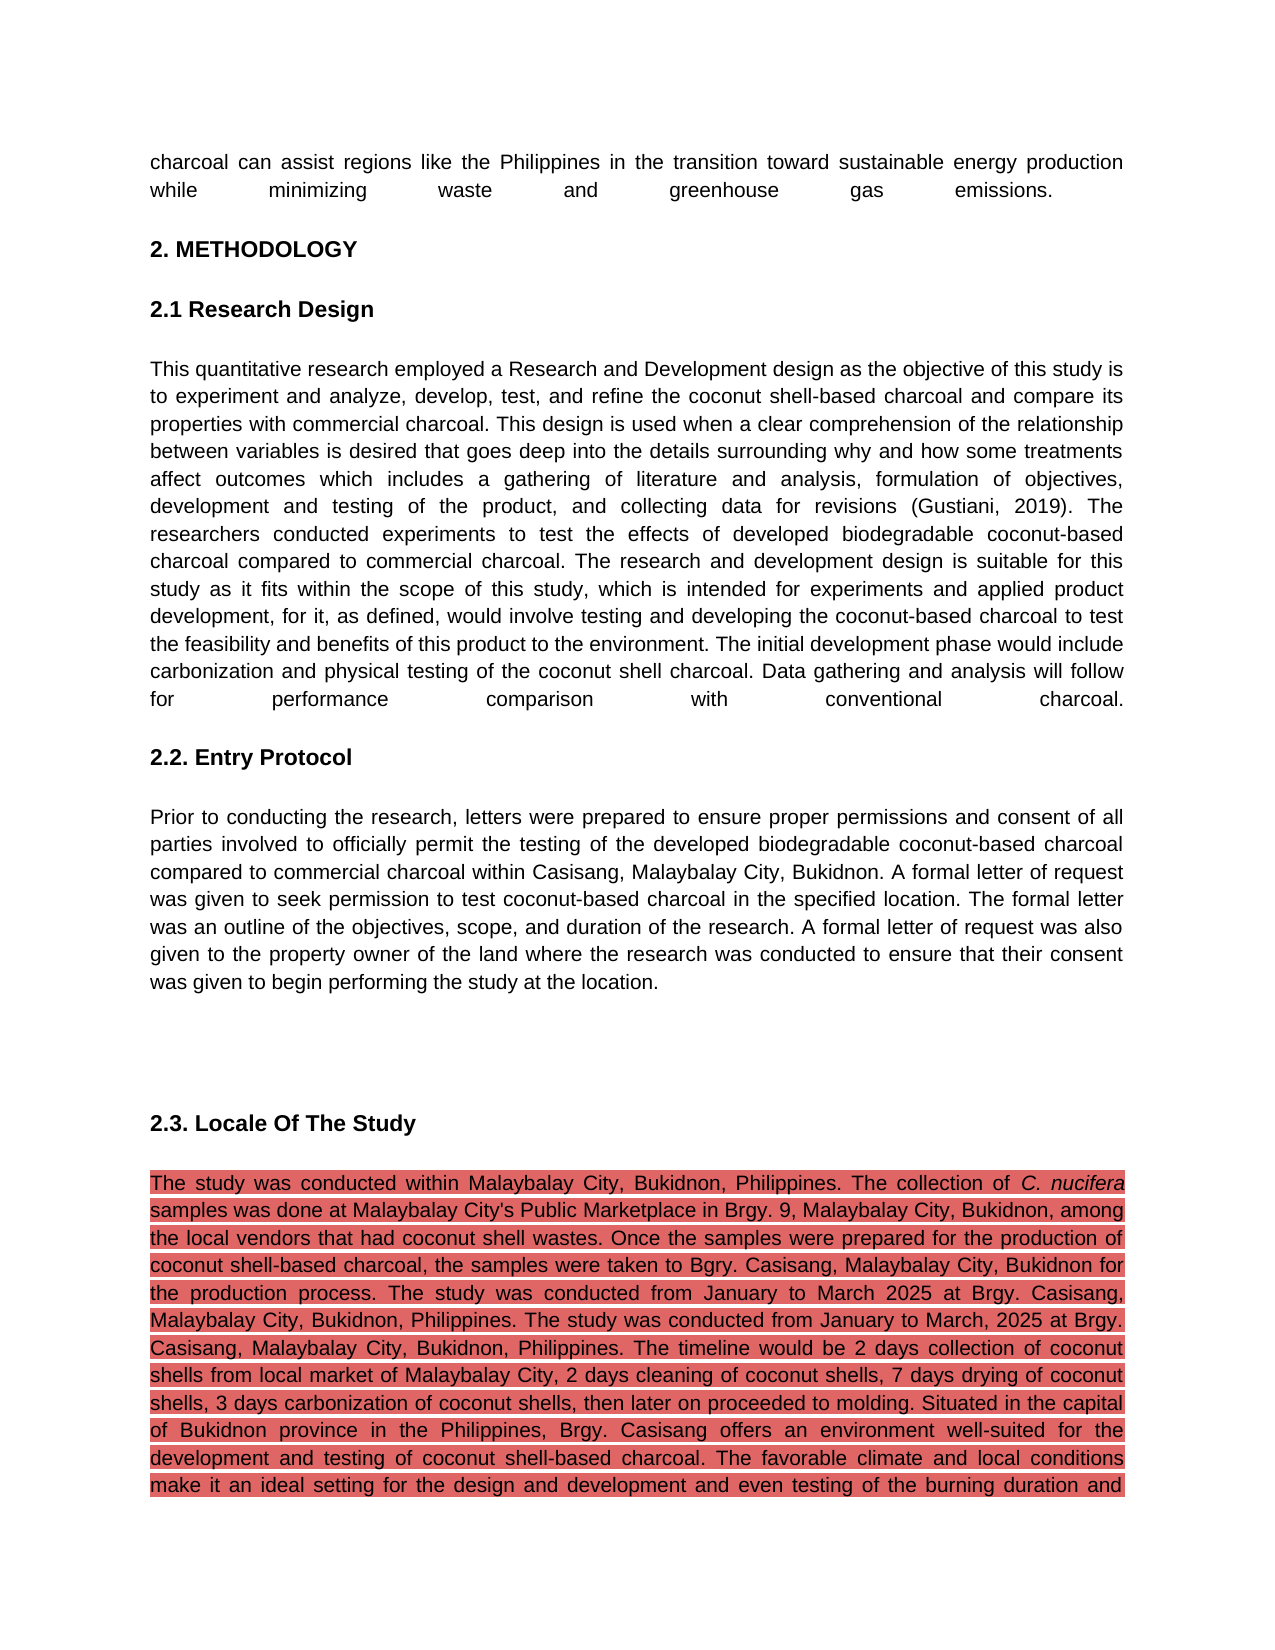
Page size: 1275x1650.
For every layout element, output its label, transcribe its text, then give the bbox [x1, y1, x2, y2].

text Prior to conducting the research, letters were prepared to ensure proper permissions and consent of all parties involved to officially permit the testing of the developed biodegradable coconut-based charcoal compared to commercial charcoal within Casisang, Malaybalay City, Bukidnon. A formal letter of request was given to seek permission to test coconut-based charcoal in the specified location. The formal letter was an outline of the objectives, scope, and duration of the research. A formal letter of request was also given to the property owner of the land where the research was conducted to ensure that their consent was given to begin performing the study at the location. [150, 805, 1125, 994]
text 2.2. Entry Protocol [150, 744, 1125, 771]
text This quantitative research employed a Research and Development design as the objective of this study is to experiment and analyze, develop, test, and refine the coconut shell-based charcoal and compare its properties with commercial charcoal. This design is used when a clear comprehension of the relationship between variables is desired that goes deep into the details surrounding why and how some treatments affect outcomes which includes a gathering of literature and analysis, formulation of objectives, development and testing of the product, and collecting data for revisions (Gustiani, 2019). The researchers conducted experiments to test the effects of developed biodegradable coconut-based charcoal compared to commercial charcoal. The research and development design is suitable for this study as it fits within the scope of this study, which is intended for experiments and applied product development, for it, as defined, would involve testing and developing the coconut-based charcoal to test the feasibility and benefits of this product to the environment. The initial development phase would include carbonization and physical testing of the coconut shell charcoal. Data gathering and analysis will follow for performance comparison with conventional charcoal. [150, 356, 1125, 741]
text 2.3. Locale Of The Study [150, 1110, 1125, 1136]
text 2.1 Research Design [150, 296, 1125, 322]
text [150, 150, 1125, 262]
